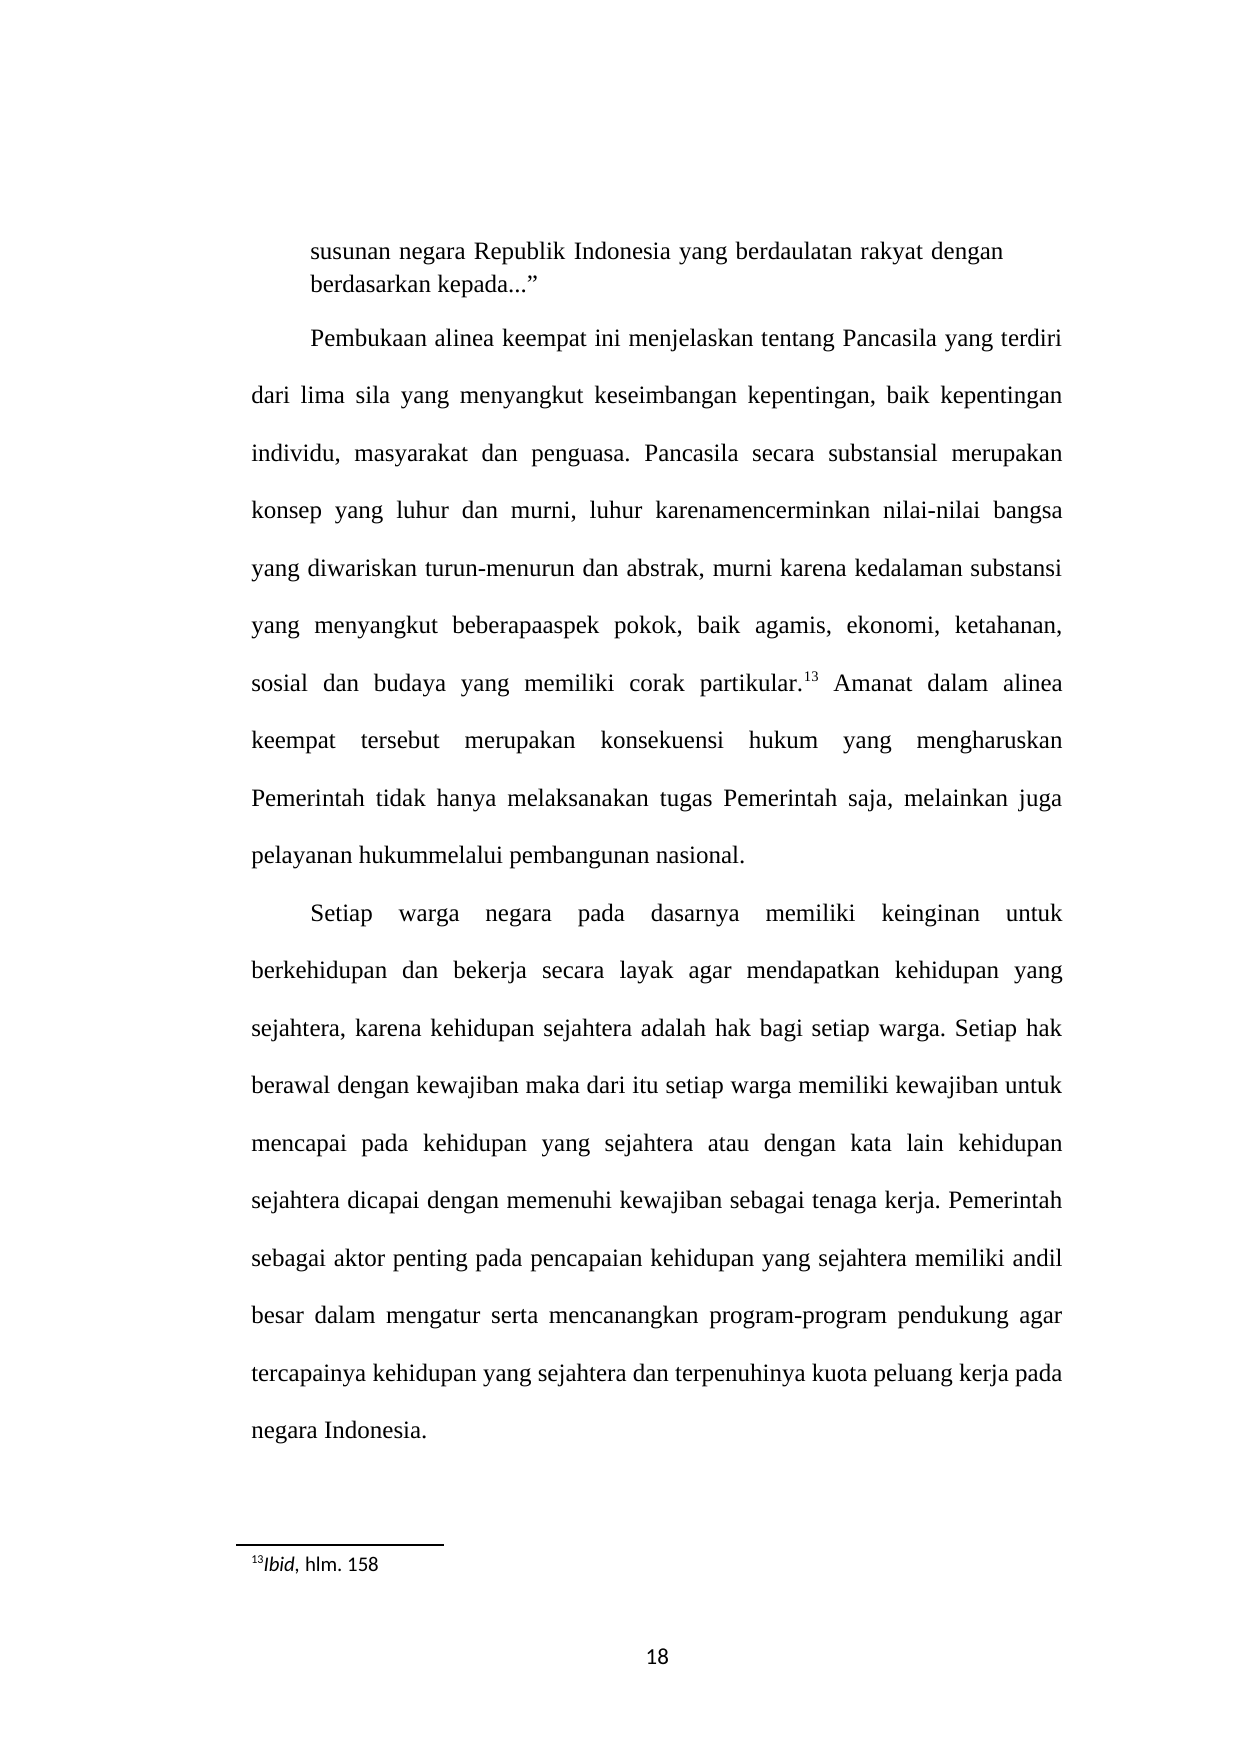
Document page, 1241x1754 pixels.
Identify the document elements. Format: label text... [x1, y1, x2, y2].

text Setiap warga negara pada dasarnya memiliki keinginan untuk berkehidupan dan bekerja secara layak agar mendapatkan kehidupan yang sejahtera, karena kehidupan sejahtera adalah hak bagi setiap warga. Setiap hak berawal dengan kewajiban maka dari itu setiap warga memiliki kewajiban untuk mencapai pada kehidupan yang sejahtera atau dengan kata lain kehidupan sejahtera dicapai dengan memenuhi kewajiban sebagai tenaga kerja. Pemerintah sebagai aktor penting pada pencapaian kehidupan yang sejahtera memiliki andil besar dalam mengatur serta mencanangkan program-program pendukung agar tercapainya kehidupan yang sejahtera dan terpenuhinya kuota peluang kerja pada negara Indonesia. [251, 898, 1063, 1444]
text Pembukaan alinea keempat ini menjelaskan tentang Pancasila yang terdiri dari lima sila yang menyangkut keseimbangan kepentingan, baik kepentingan individu, masyarakat dan penguasa. Pancasila secara substansial merupakan konsep yang luhur dan murni, luhur karenamencerminkan nilai-nilai bangsa yang diwariskan turun-menurun dan abstrak, murni karena kedalaman substansi yang menyangkut beberapaaspek pokok, baik agamis, ekonomi, ketahanan, sosial dan budaya yang memiliki corak partikular. Amanat dalam alinea keempat tersebut merupakan konsekuensi hukum yang mengharuskan Pemerintah tidak hanya melaksanakan tugas Pemerintah saja, melainkan juga pelayanan hukummelalui pembangunan nasional. [251, 323, 1063, 869]
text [310, 236, 1004, 298]
